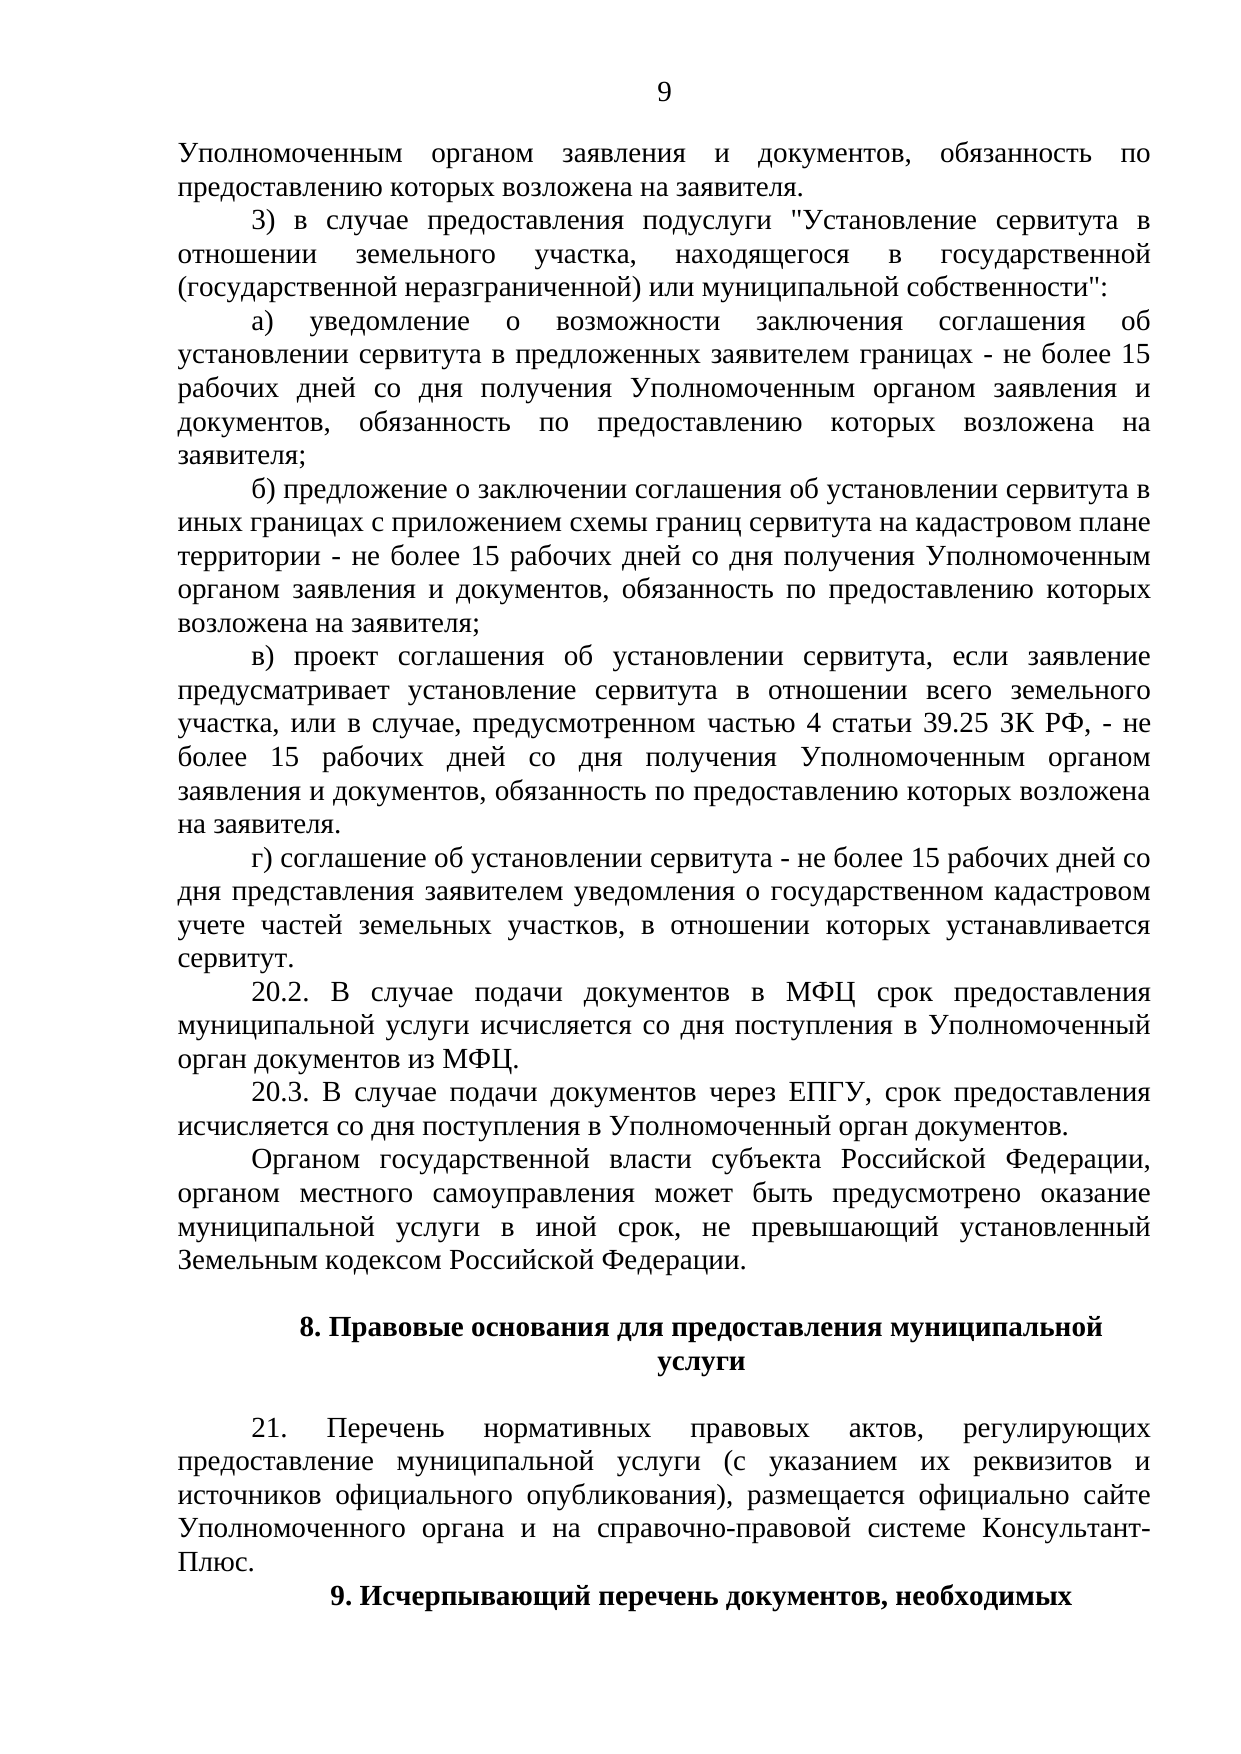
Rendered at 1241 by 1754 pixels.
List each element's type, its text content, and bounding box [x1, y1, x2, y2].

text 21. Перечень нормативных правовых актов, регулирующих предоставление муниципальной услуги (с указанием их реквизитов и источников официального опубликования), размещается официально сайте Уполномоченного органа и на справочно-правовой системе Консультант-Плюс. [177, 1410, 1152, 1578]
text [177, 135, 1152, 202]
title услуги [177, 1343, 1152, 1376]
text 3) в случае предоставления подуслуги "Установление сервитута в отношении земельного участка, находящегося в государственной (государственной неразграниченной) или муниципальной собственности": [177, 202, 1152, 303]
text 20.3. В случае подачи документов через ЕПГУ, срок предоставления исчисляется со дня поступления в Уполномоченный орган документов. [177, 1074, 1152, 1142]
text 20.2. В случае подачи документов в МФЦ срок предоставления муниципальной услуги исчисляется со дня поступления в Уполномоченный орган документов из МФЦ. [177, 974, 1152, 1074]
text в) проект соглашения об установлении сервитута, если заявление предусматривает установление сервитута в отношении всего земельного участка, или в случае, предусмотренном частью 4 статьи 39.25 ЗК РФ, - не более 15 рабочих дней со дня получения Уполномоченным органом заявления и документов, обязанность по предоставлению которых возложена на заявителя. [177, 638, 1152, 840]
text Органом государственной власти субъекта Российской Федерации, органом местного самоуправления может быть предусмотрено оказание муниципальной услуги в иной срок, не превышающий установленный Земельным кодексом Российской Федерации. [177, 1142, 1152, 1276]
text а) уведомление о возможности заключения соглашения об установлении сервитута в предложенных заявителем границах - не более 15 рабочих дней со дня получения Уполномоченным органом заявления и документов, обязанность по предоставлению которых возложена на заявителя; [177, 303, 1152, 471]
text г) соглашение об установлении сервитута - не более 15 рабочих дней со дня представления заявителем уведомления о государственном кадастровом учете частей земельных участков, в отношении которых устанавливается сервитут. [177, 840, 1152, 974]
text б) предложение о заключении соглашения об установлении сервитута в иных границах с приложением схемы границ сервитута на кадастровом плане территории - не более 15 рабочих дней со дня получения Уполномоченным органом заявления и документов, обязанность по предоставлению которых возложена на заявителя; [177, 471, 1152, 638]
title 9. Исчерпывающий перечень документов, необходимых [177, 1578, 1152, 1611]
title 8. Правовые основания для предоставления муниципальной [177, 1309, 1152, 1343]
